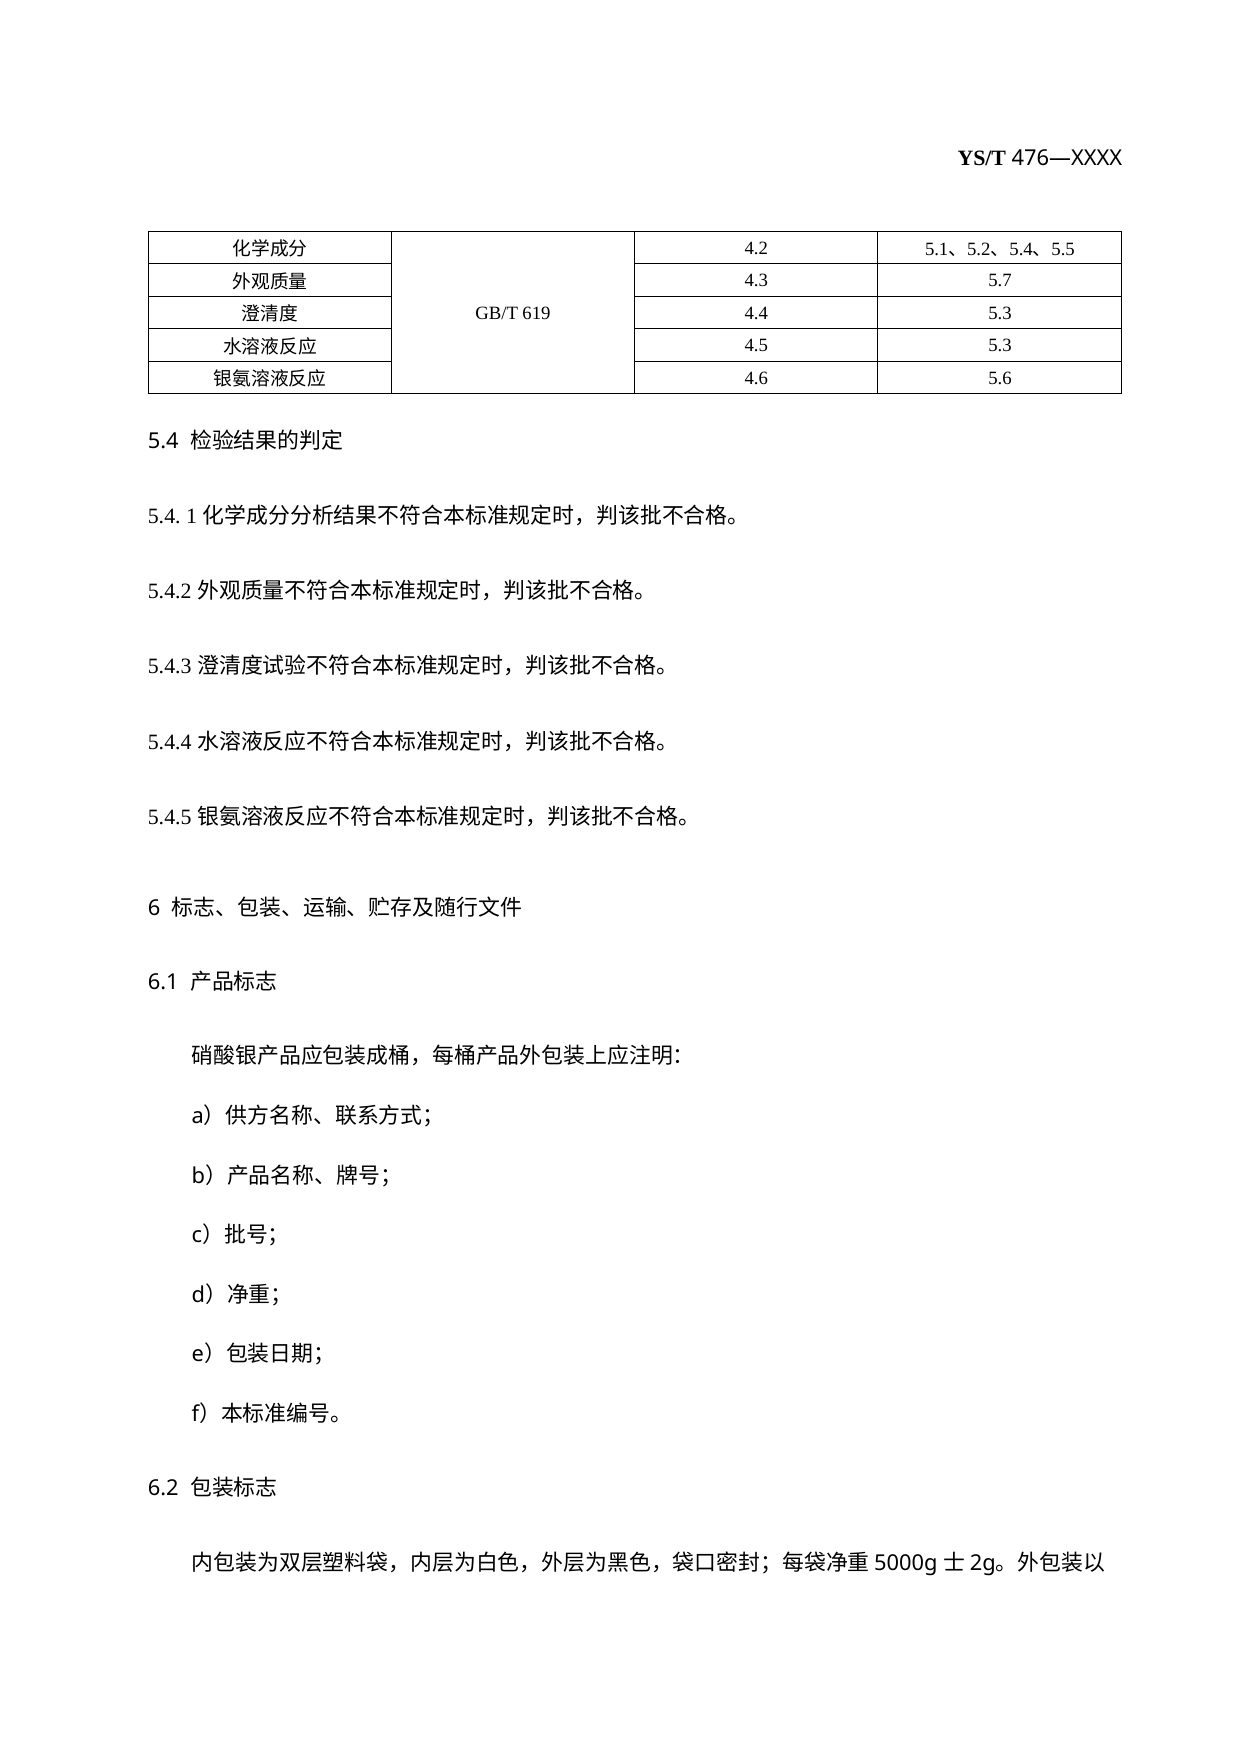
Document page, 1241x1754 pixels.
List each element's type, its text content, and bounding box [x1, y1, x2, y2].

table_cell 化学成分 [149, 232, 391, 263]
table_cell 4.3 [635, 264, 877, 296]
text 6 标志、包装、运输、贮存及随行文件 [148, 876, 1122, 935]
text f）本标准编号。 [148, 1382, 1122, 1442]
text 5.4.3 澄清度试验不符合本标准规定时，判该批不合格。 [148, 634, 1122, 694]
text 6.1 产品标志 [148, 950, 1122, 1010]
text a）供方名称、联系方式； [148, 1084, 1122, 1144]
text 5.4 检验结果的判定 [148, 409, 1122, 469]
table_cell 5.3 [878, 329, 1121, 361]
table_cell 5.7 [878, 264, 1121, 296]
table_cell 4.6 [635, 362, 877, 393]
text d）净重； [148, 1263, 1122, 1322]
text 5.4.4 水溶液反应不符合本标准规定时，判该批不合格。 [148, 710, 1122, 769]
text 6.2 包装标志 [148, 1457, 1122, 1516]
table_cell 澄清度 [149, 297, 391, 328]
text c）批号； [148, 1203, 1122, 1263]
table_cell 4.4 [635, 297, 877, 328]
text b）产品名称、牌号； [148, 1144, 1122, 1203]
table_cell 5.6 [878, 362, 1121, 393]
text 5.4. 1 化学成分分析结果不符合本标准规定时，判该批不合格。 [148, 484, 1122, 543]
text 5.4.2 外观质量不符合本标准规定时，判该批不合格。 [148, 559, 1122, 619]
table_cell 外观质量 [149, 264, 391, 296]
text 5.4.5 银氨溶液反应不符合本标准规定时，判该批不合格。 [148, 785, 1122, 845]
table_cell 水溶液反应 [149, 329, 391, 361]
table_cell 银氨溶液反应 [149, 362, 391, 393]
text 硝酸银产品应包装成桶，每桶产品外包装上应注明： [148, 1024, 1122, 1084]
table_cell 5.3 [878, 297, 1121, 328]
table_cell 4.2 [635, 232, 877, 263]
table_cell GB/T 619 [392, 232, 634, 393]
table_cell 5.1、5.2、5.4、5.5 [878, 232, 1121, 263]
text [148, 1531, 1122, 1591]
table_cell 4.5 [635, 329, 877, 361]
text e）包装日期； [148, 1322, 1122, 1382]
